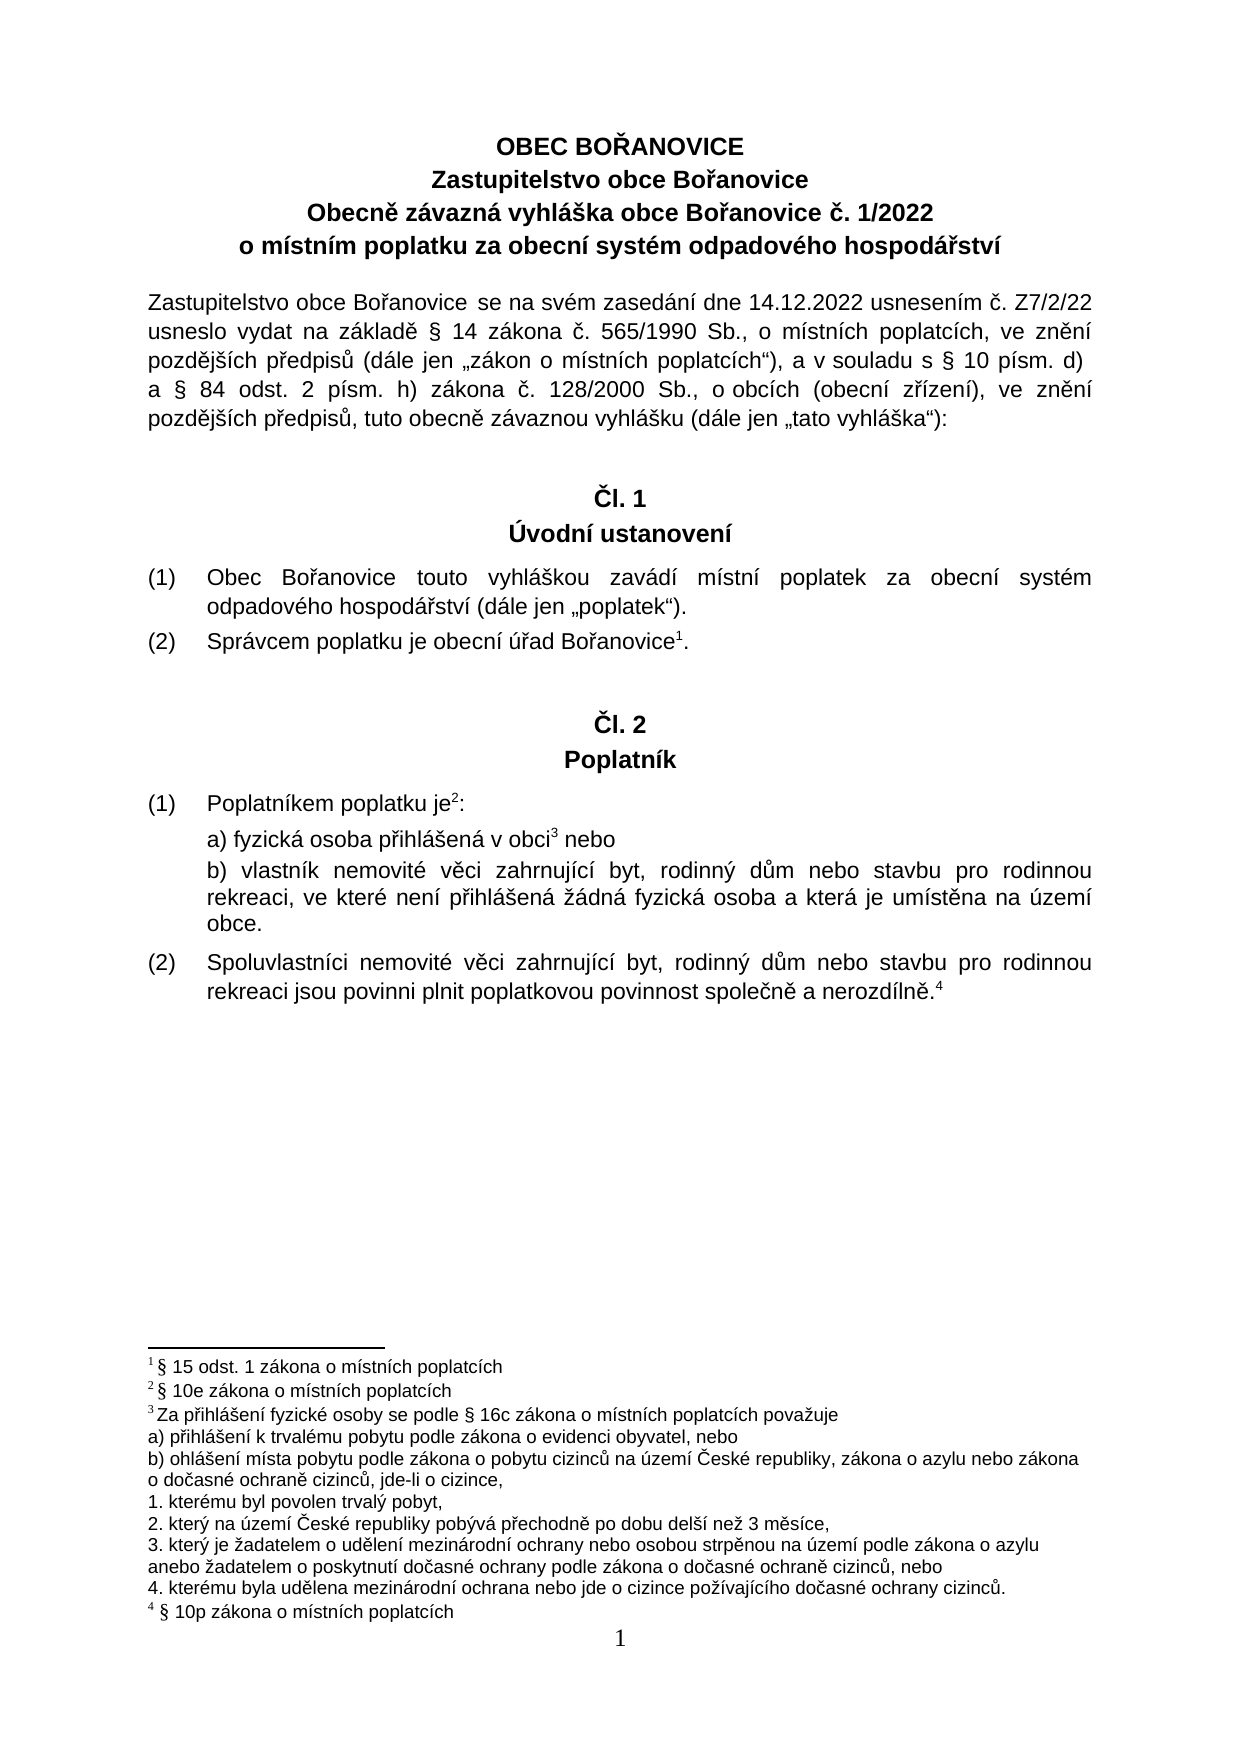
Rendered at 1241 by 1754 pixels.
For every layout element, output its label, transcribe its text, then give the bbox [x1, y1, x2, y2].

text Čl. 1 [148, 484, 1093, 512]
list Správcem poplatku je obecní úřad Bořanovice. [148, 628, 1093, 655]
text Poplatník [148, 745, 1093, 774]
text Obecně závazná vyhláška obce Bořanovice č. 1/2022 [148, 198, 1093, 227]
list Spoluvlastníci nemovité věci zahrnující byt, rodinný dům nebo stavbu pro rodinnou rekreaci jsou povinni plnit poplatkovou povinnost společně a nerozdílně. [148, 949, 1093, 1004]
text b) vlastník nemovité věci zahrnující byt, rodinný dům nebo stavbu pro rodinnou rekreaci, ve které není přihlášená žádná fyzická osoba a která je umístěna na území obce. [207, 857, 1093, 936]
text Zastupitelstvo obce Bořanovice [148, 165, 1093, 194]
text OBEC BOŘANOVICE [148, 132, 1093, 161]
list Obec Bořanovice touto vyhláškou zavádí místní poplatek za obecní systém odpadového hospodářství (dále jen „poplatek“). [148, 564, 1093, 619]
text a) fyzická osoba přihlášená v obci nebo [148, 826, 1093, 852]
text Zastupitelstvo obce Bořanovice se na svém zasedání dne 14.12.2022 usnesením č. Z7/2/22 usneslo vydat na základě § 14 zákona č. 565/1990 Sb., o místních poplatcích, ve znění pozdějších předpisů (dále jen „zákon o místních poplatcích“), a v souladu s § 10 písm. d) a § 84 odst. 2 písm. h) zákona č. 128/2000 Sb., o obcích (obecní zřízení), ve znění pozdějších předpisů, tuto obecně závaznou vyhlášku (dále jen „tato vyhláška“): [148, 289, 1093, 431]
text o místním poplatku za obecní systém odpadového hospodářství [148, 231, 1093, 260]
text Úvodní ustanovení [148, 519, 1093, 547]
list Poplatníkem poplatku je: [148, 790, 1093, 817]
text Čl. 2 [148, 710, 1093, 739]
